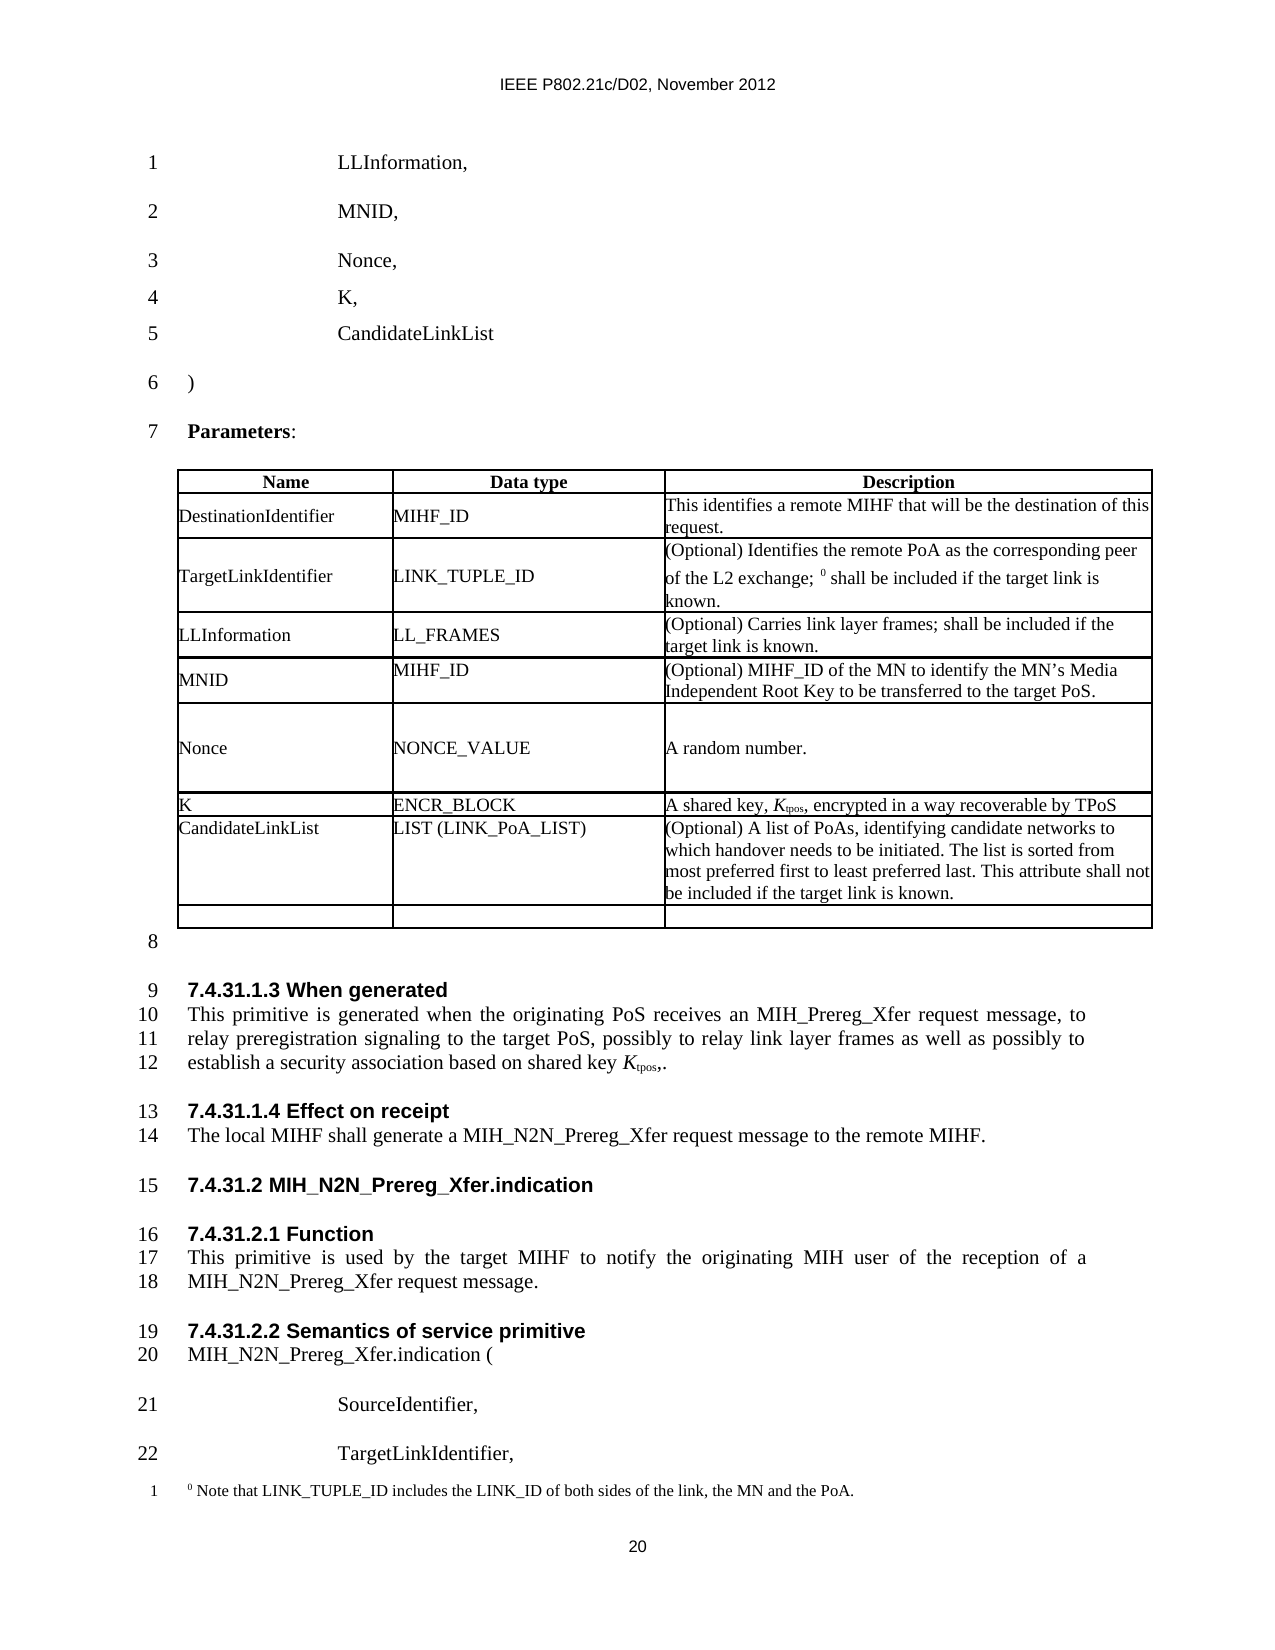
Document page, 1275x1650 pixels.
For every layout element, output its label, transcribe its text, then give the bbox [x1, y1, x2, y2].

table_cell CandidateLinkList [179, 817, 392, 903]
table_cell MIHF_ID [394, 659, 664, 702]
text TargetLinkIdentifier, [187, 1441, 1087, 1464]
table_cell (Optional) Identifies the remote PoA as the corresponding peer of the L2 exchange; shall be included if the target link is known. [666, 539, 1151, 611]
text Effect on receipt [187, 1099, 1087, 1123]
text SourceIdentifier, [187, 1391, 1087, 1416]
text MIH_N2N_Prereg_Xfer.indication ( [187, 1342, 1087, 1366]
text This primitive is used by the target MIHF to notify the originating MIH user of the reception of a MIH_N2N_Prereg_Xfer request message. [187, 1245, 1087, 1293]
table_cell (Optional) Carries link layer frames; shall be included if the target link is known. [666, 613, 1151, 656]
table_cell [179, 906, 392, 927]
text LLInformation, [187, 150, 1087, 174]
text This primitive is generated when the originating PoS receives an MIH_Prereg_Xfer request message, to relay preregistration signaling to the target PoS, possibly to relay link layer frames as well as possibly to establish a security association based on shared key Ktpos,. [187, 1002, 1087, 1074]
text Function [187, 1221, 1087, 1245]
table_cell This identifies a remote MIHF that will be the destination of this request. [666, 494, 1151, 537]
text When generated [187, 978, 1087, 1002]
text K, [187, 285, 1087, 309]
text Parameters: [187, 419, 1087, 443]
table_cell [394, 906, 664, 927]
text ) [187, 370, 1087, 394]
table_cell A random number. [666, 704, 1151, 791]
table_cell DestinationIdentifier [179, 494, 392, 537]
table_cell (Optional) MIHF_ID of the MN to identify the MN’s Media Independent Root Key to be transferred to the target PoS. [666, 659, 1151, 702]
table_cell MIHF_ID [394, 494, 664, 537]
table_header Description [666, 471, 1151, 492]
text The local MIHF shall generate a MIH_N2N_Prereg_Xfer request message to the remote MIHF. [187, 1123, 1087, 1147]
text MIH_N2N_Prereg_Xfer.indication [187, 1172, 1087, 1196]
table_cell LIST (LINK_PoA_LIST) [394, 817, 664, 903]
table_cell (Optional) A list of PoAs, identifying candidate networks to which handover needs to be initiated. The list is sorted from most preferred first to least preferred last. This attribute shall not be included if the target link is known. [666, 817, 1151, 903]
table_header Data type [394, 471, 664, 492]
text MNID, [187, 199, 1087, 223]
table_header Name [179, 471, 392, 492]
table_cell ENCR_BLOCK [394, 794, 664, 815]
table_cell [666, 906, 1151, 927]
table_cell LL_FRAMES [394, 613, 664, 656]
table_cell A shared key, Ktpos, encrypted in a way recoverable by TPoS [666, 794, 1151, 815]
text Semantics of service primitive [187, 1318, 1087, 1342]
table_cell LINK_TUPLE_ID [394, 539, 664, 611]
text CandidateLinkList [187, 321, 1087, 345]
table_cell NONCE_VALUE [394, 704, 664, 791]
text Nonce, [187, 248, 1087, 272]
table_cell K [179, 794, 392, 815]
table_cell TargetLinkIdentifier [179, 539, 392, 611]
table_cell MNID [179, 659, 392, 702]
table_cell LLInformation [179, 613, 392, 656]
table_cell Nonce [179, 704, 392, 791]
